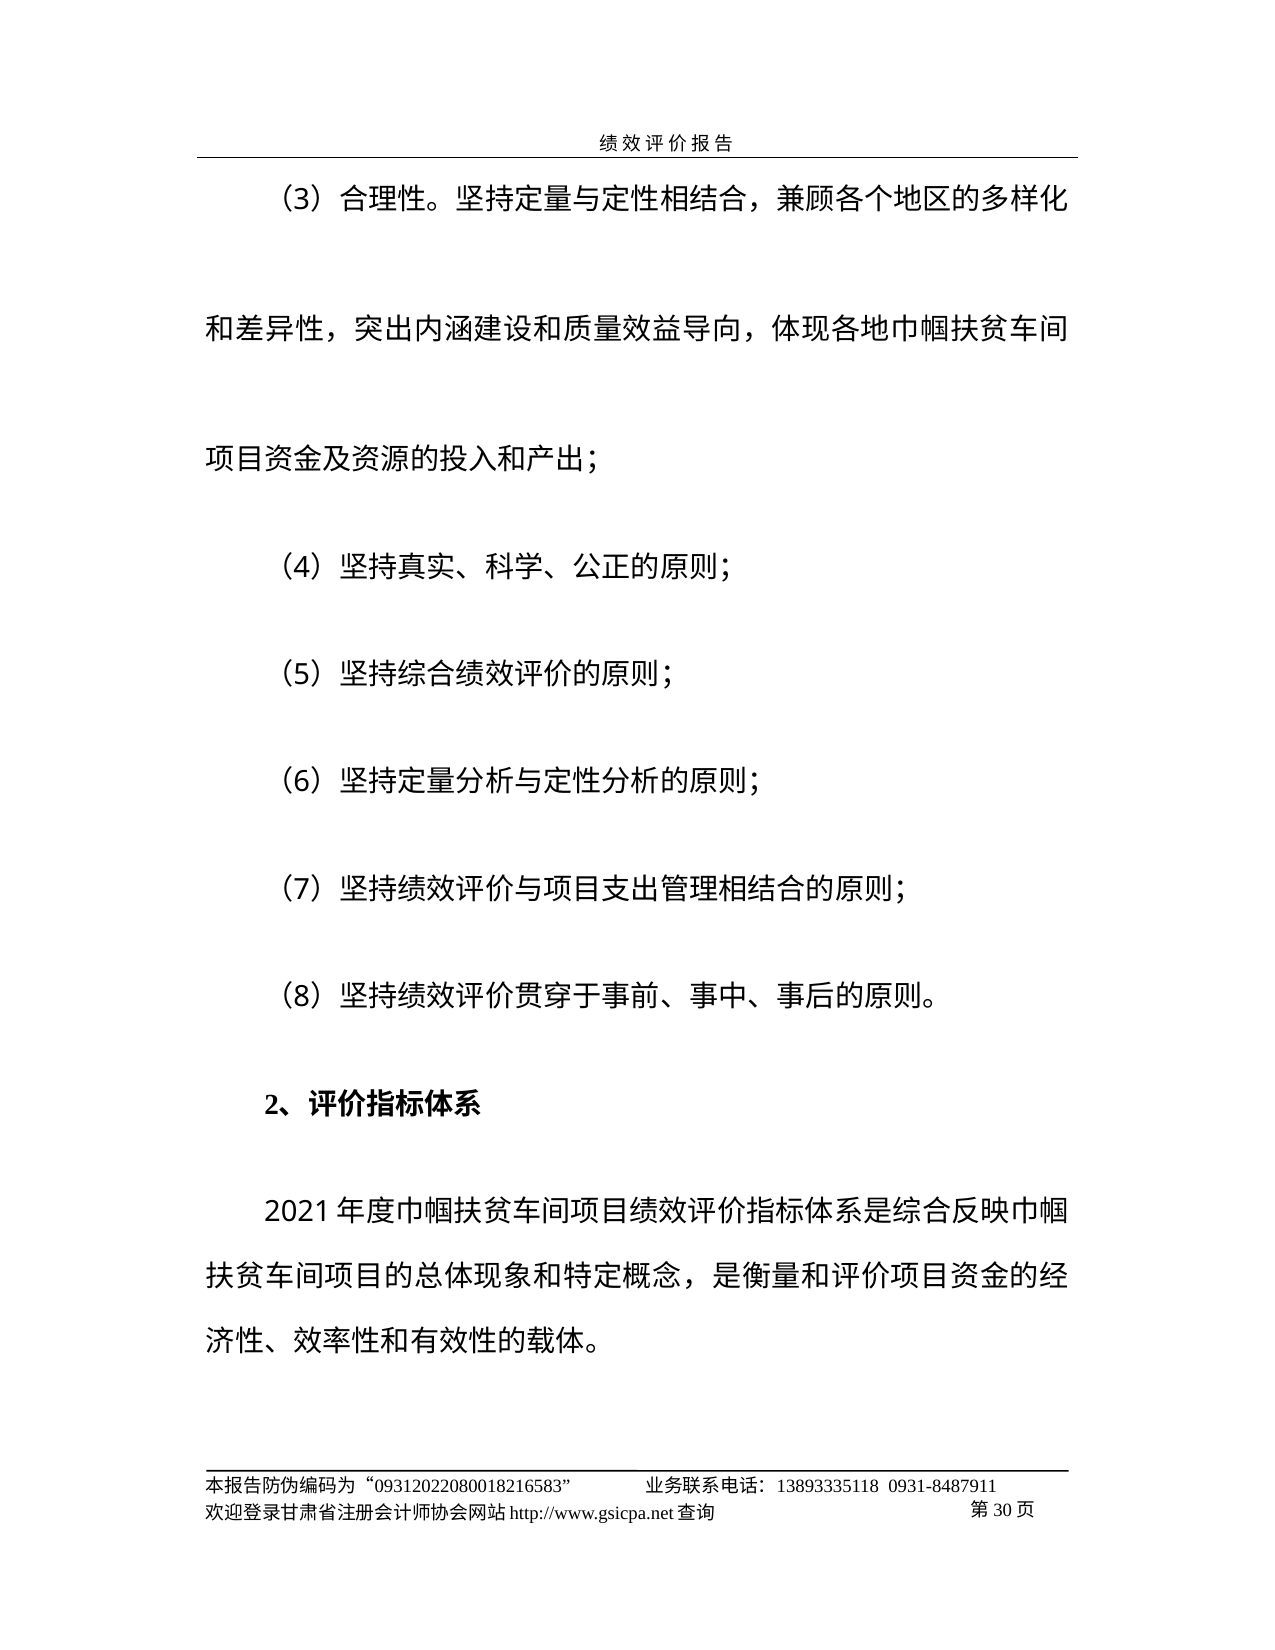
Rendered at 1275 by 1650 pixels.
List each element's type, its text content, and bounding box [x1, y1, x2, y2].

text （4）坚持真实、科学、公正的原则； [206, 532, 1069, 597]
text 2、评价指标体系 [206, 1069, 1069, 1134]
text 2021年度巾帼扶贫车间项目绩效评价指标体系是综合反映巾帼扶贫车间项目的总体现象和特定概念，是衡量和评价项目资金的经济性、效率性和有效性的载体。 [206, 1176, 1069, 1371]
text （3）合理性。坚持定量与定性相结合，兼顾各个地区的多样化和差异性，突出内涵建设和质量效益导向，体现各地巾帼扶贫车间项目资金及资源的投入和产出； [206, 164, 1069, 489]
text （7）坚持绩效评价与项目支出管理相结合的原则； [206, 854, 1069, 919]
text （5）坚持综合绩效评价的原则； [206, 639, 1069, 704]
text （6）坚持定量分析与定性分析的原则； [206, 747, 1069, 812]
text （8）坚持绩效评价贯穿于事前、事中、事后的原则。 [206, 961, 1069, 1026]
